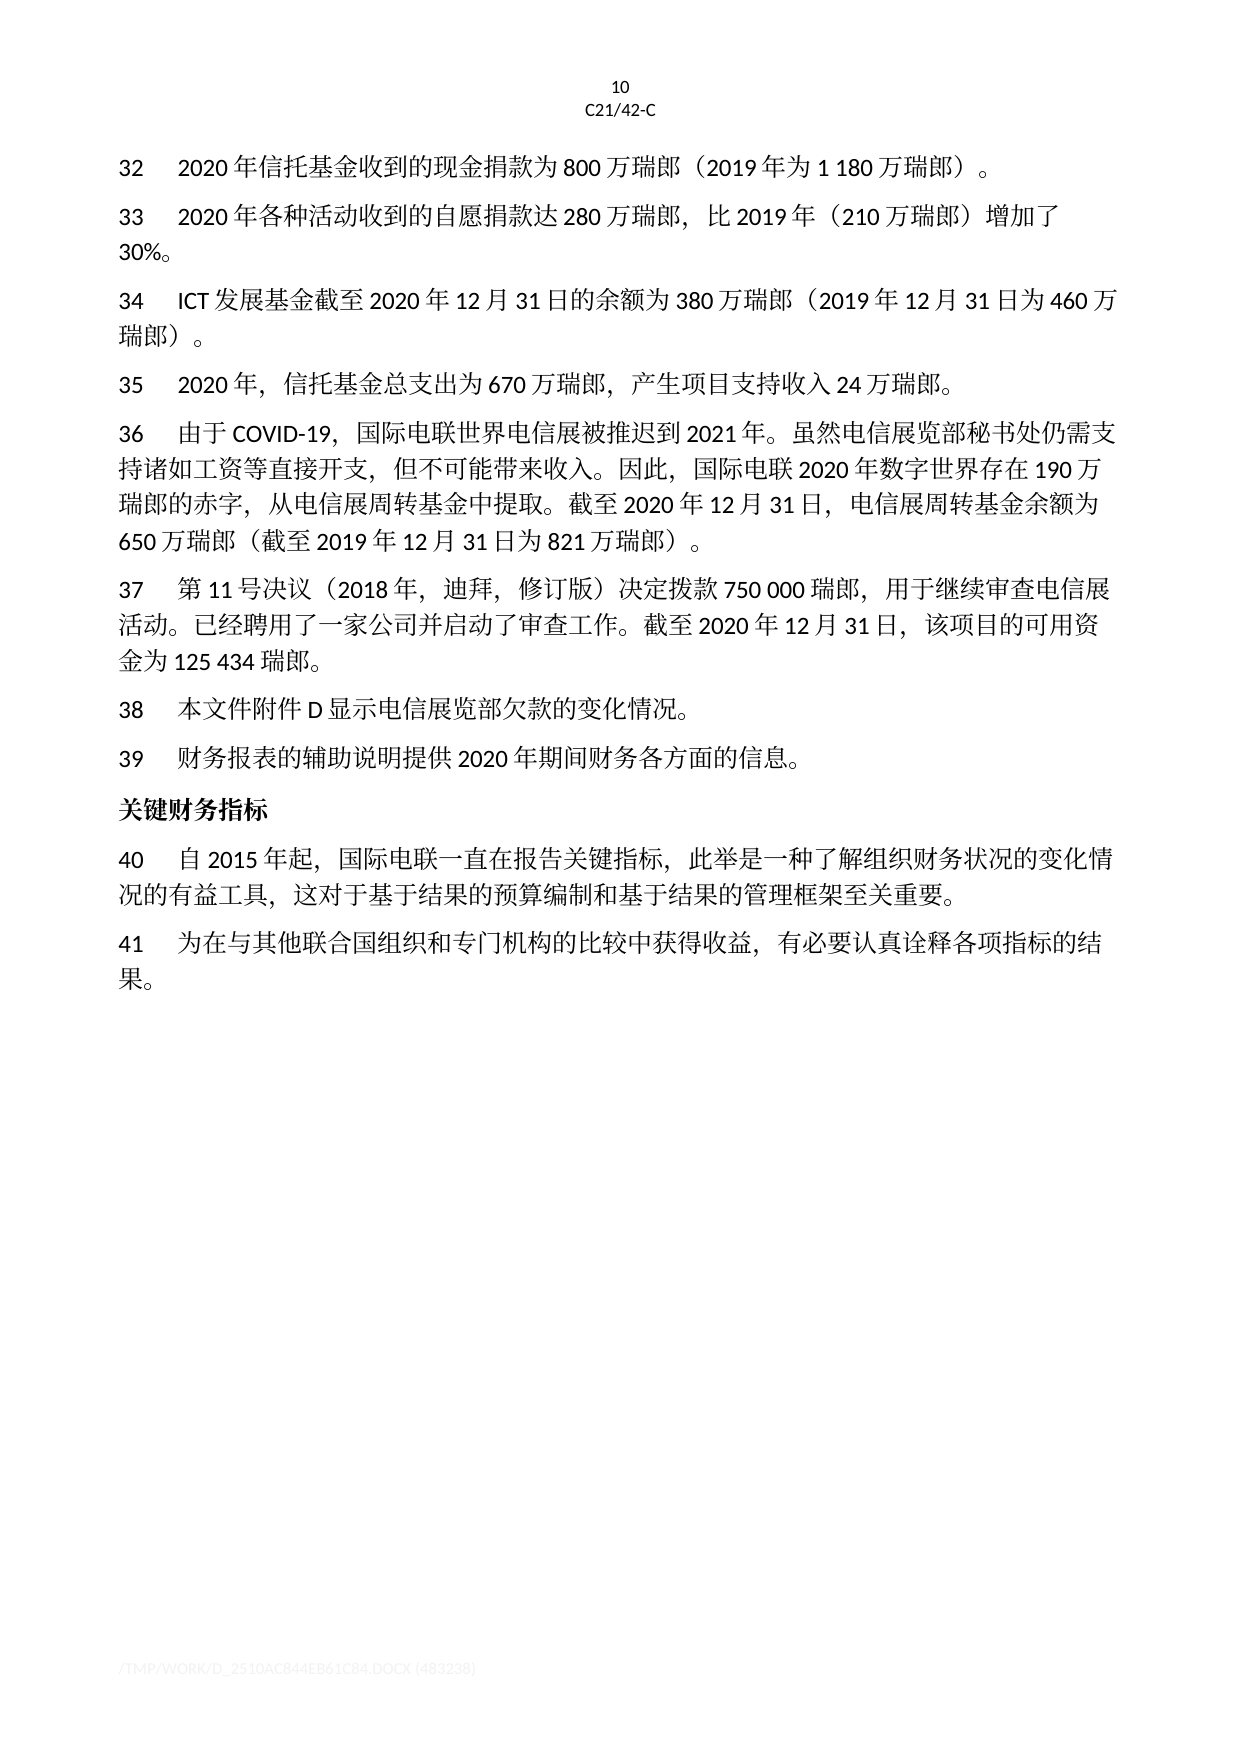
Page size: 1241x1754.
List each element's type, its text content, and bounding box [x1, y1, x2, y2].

text 33 2020年各种活动收到的自愿捐款达280万瑞郎，比2019年（210万瑞郎）增加了30%。 [118, 196, 1122, 268]
subtitle 关键财务指标 [118, 791, 1122, 827]
text 41 为在与其他联合国组织和专门机构的比较中获得收益，有必要认真诠释各项指标的结果。 [118, 924, 1122, 996]
text 36 由于COVID-19，国际电联世界电信展被推迟到2021年。虽然电信展览部秘书处仍需支持诸如工资等直接开支，但不可能带来收入。因此，国际电联2020年数字世界存在190万瑞郎的赤字，从电信展周转基金中提取。截至2020年12月31日，电信展周转基金余额为650万瑞郎（截至2019年12月31日为821万瑞郎）。 [118, 413, 1122, 557]
text 35 2020年，信托基金总支出为670万瑞郎，产生项目支持收入24万瑞郎。 [118, 365, 1122, 401]
text 37 第11号决议（2018年，迪拜，修订版）决定拨款750 000瑞郎，用于继续审查电信展活动。已经聘用了一家公司并启动了审查工作。截至2020年12月31日，该项目的可用资金为125 434瑞郎。 [118, 569, 1122, 677]
text 38 本文件附件D显示电信展览部欠款的变化情况。 [118, 690, 1122, 726]
text 32 2020年信托基金收到的现金捐款为800万瑞郎（2019年为1 180万瑞郎）。 [118, 148, 1122, 184]
text 39 财务报表的辅助说明提供2020年期间财务各方面的信息。 [118, 738, 1122, 774]
text 40 自2015年起，国际电联一直在报告关键指标，此举是一种了解组织财务状况的变化情况的有益工具，这对于基于结果的预算编制和基于结果的管理框架至关重要。 [118, 839, 1122, 911]
text 34 ICT发展基金截至2020年12月31日的余额为380万瑞郎（2019年12月31日为460万瑞郎）。 [118, 281, 1122, 352]
